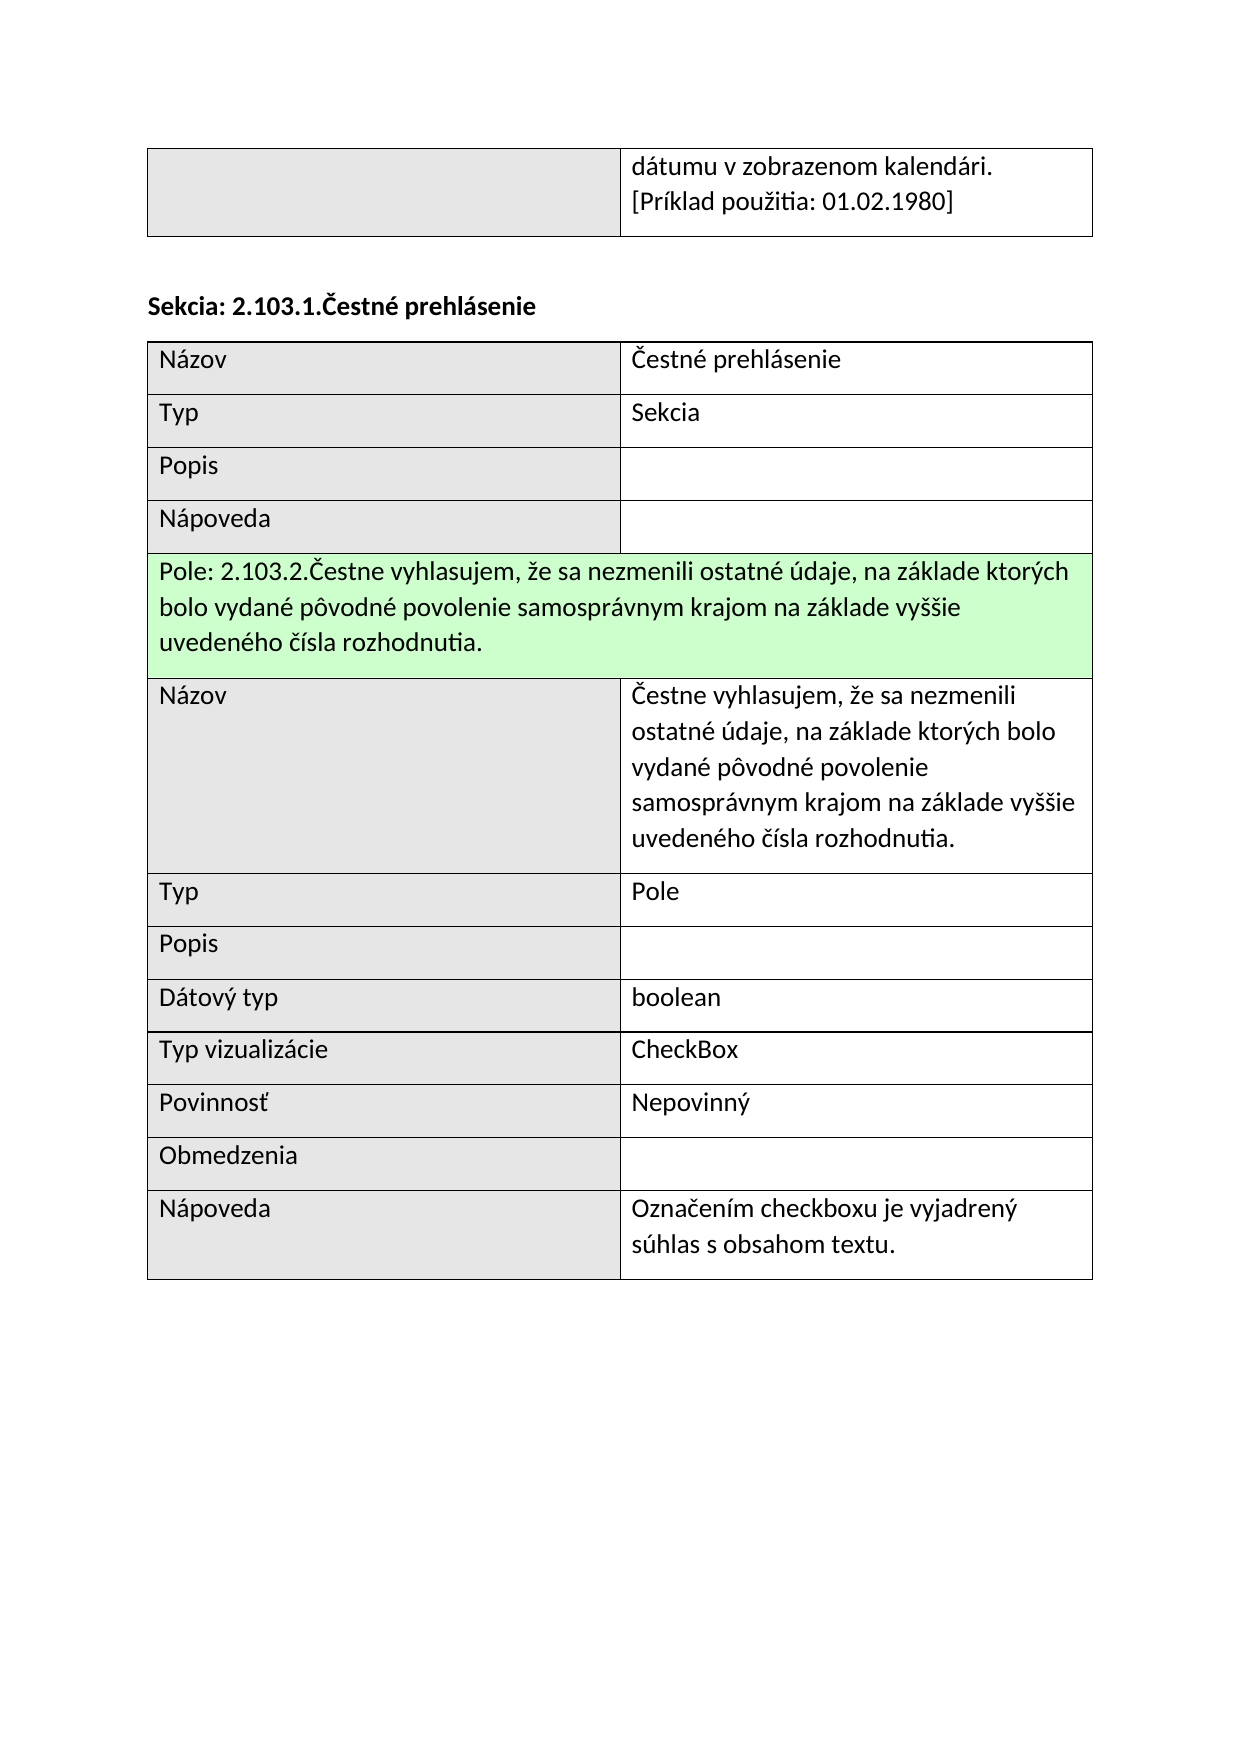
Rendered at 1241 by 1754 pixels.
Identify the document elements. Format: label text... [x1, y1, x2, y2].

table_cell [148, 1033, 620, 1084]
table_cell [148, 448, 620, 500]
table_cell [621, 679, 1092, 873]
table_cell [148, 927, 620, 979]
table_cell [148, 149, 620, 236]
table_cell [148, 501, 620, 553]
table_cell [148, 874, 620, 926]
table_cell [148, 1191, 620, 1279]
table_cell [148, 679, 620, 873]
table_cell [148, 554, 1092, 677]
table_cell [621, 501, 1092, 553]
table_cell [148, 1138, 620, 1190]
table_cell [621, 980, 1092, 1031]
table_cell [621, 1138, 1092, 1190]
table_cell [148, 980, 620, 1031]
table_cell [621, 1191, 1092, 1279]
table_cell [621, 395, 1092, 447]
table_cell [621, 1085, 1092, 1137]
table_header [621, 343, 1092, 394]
text Sekcia: 2.103.1.Čestné prehlásenie [148, 289, 1093, 322]
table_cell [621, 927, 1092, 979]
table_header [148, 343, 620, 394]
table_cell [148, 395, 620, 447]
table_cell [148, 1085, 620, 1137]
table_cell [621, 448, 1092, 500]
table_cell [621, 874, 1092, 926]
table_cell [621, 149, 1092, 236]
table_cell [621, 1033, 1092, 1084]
